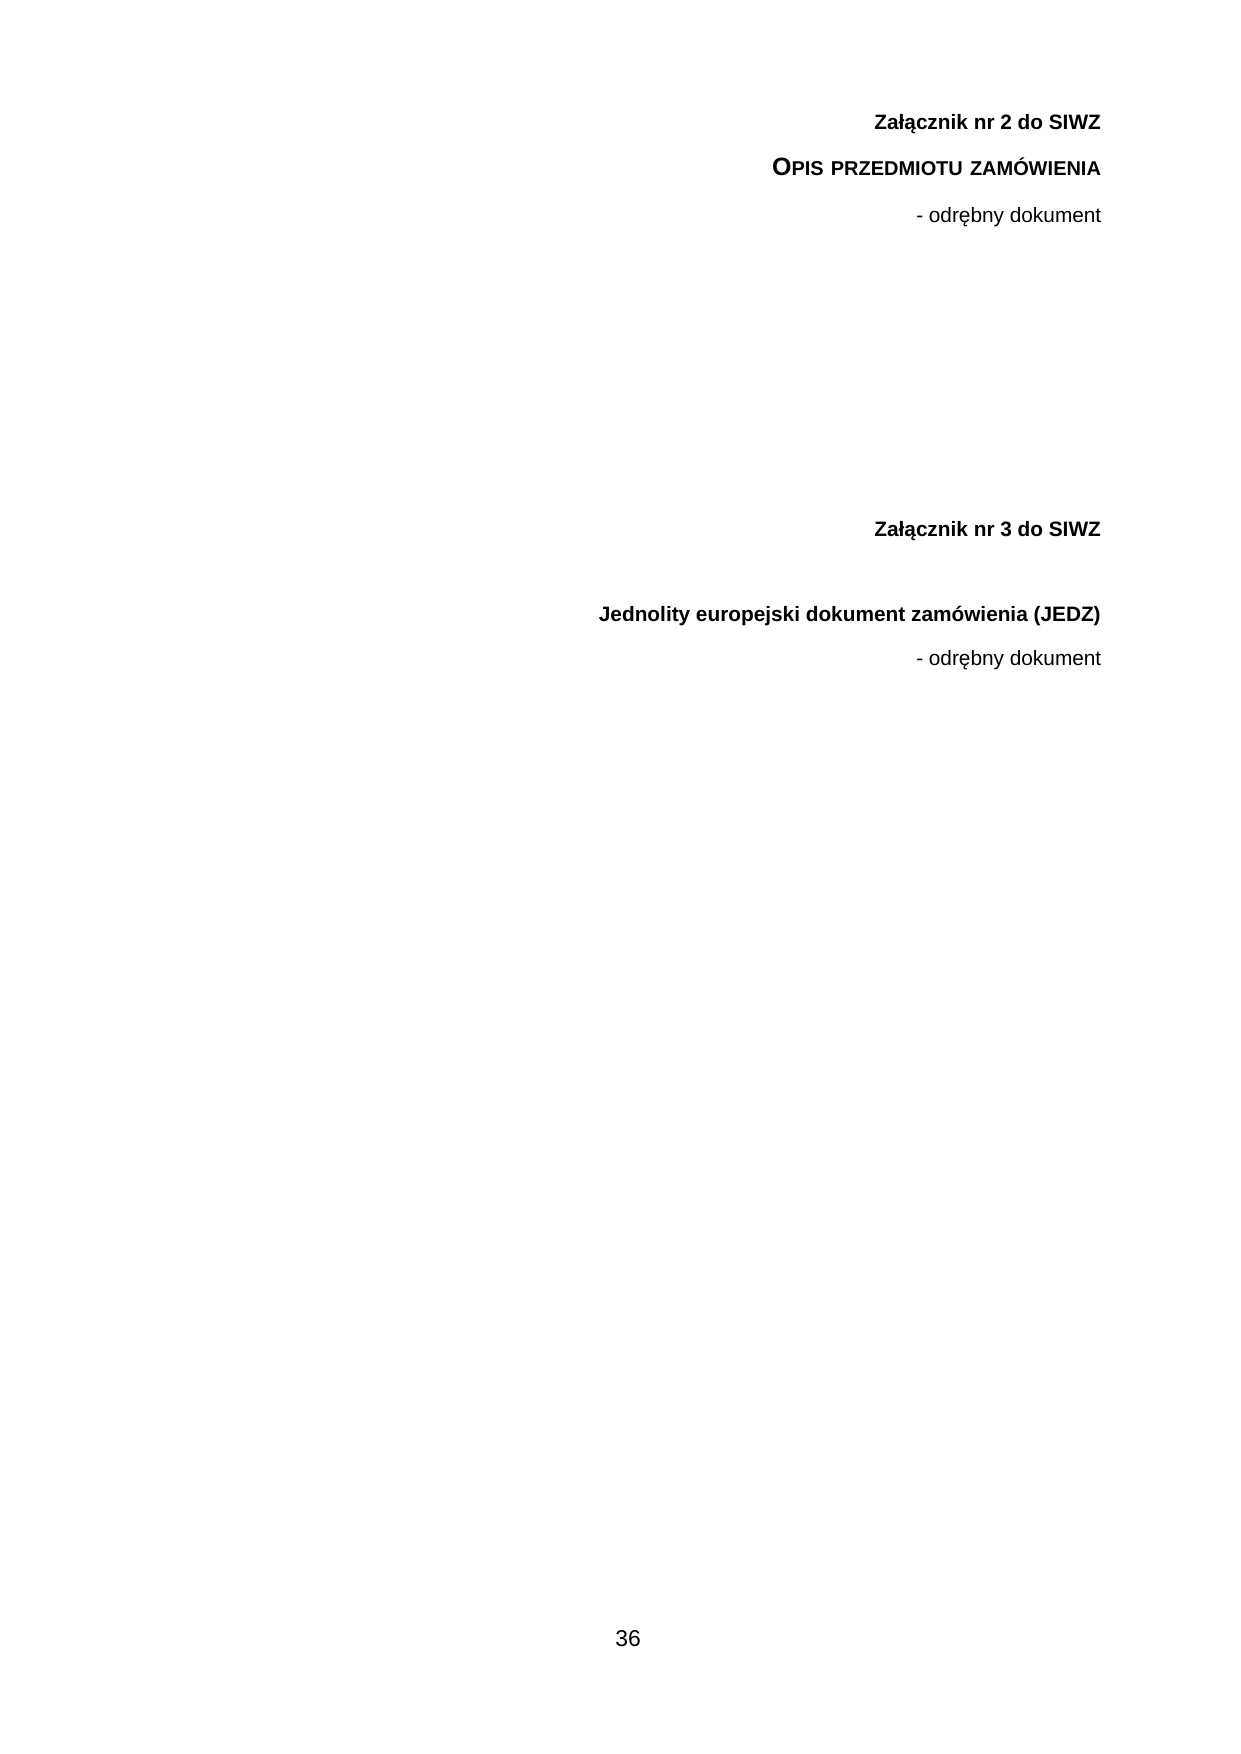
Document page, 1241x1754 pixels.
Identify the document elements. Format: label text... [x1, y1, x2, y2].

text - odrębny dokument [214, 646, 1101, 670]
text Załącznik nr 2 do SIWZ [155, 110, 1101, 134]
text Załącznik nr 3 do SIWZ [155, 517, 1101, 541]
text Opis przedmiotu zamówienia [155, 152, 1101, 181]
text - odrębny dokument [214, 203, 1101, 227]
text Jednolity europejski dokument zamówienia (JEDZ) [155, 601, 1101, 625]
